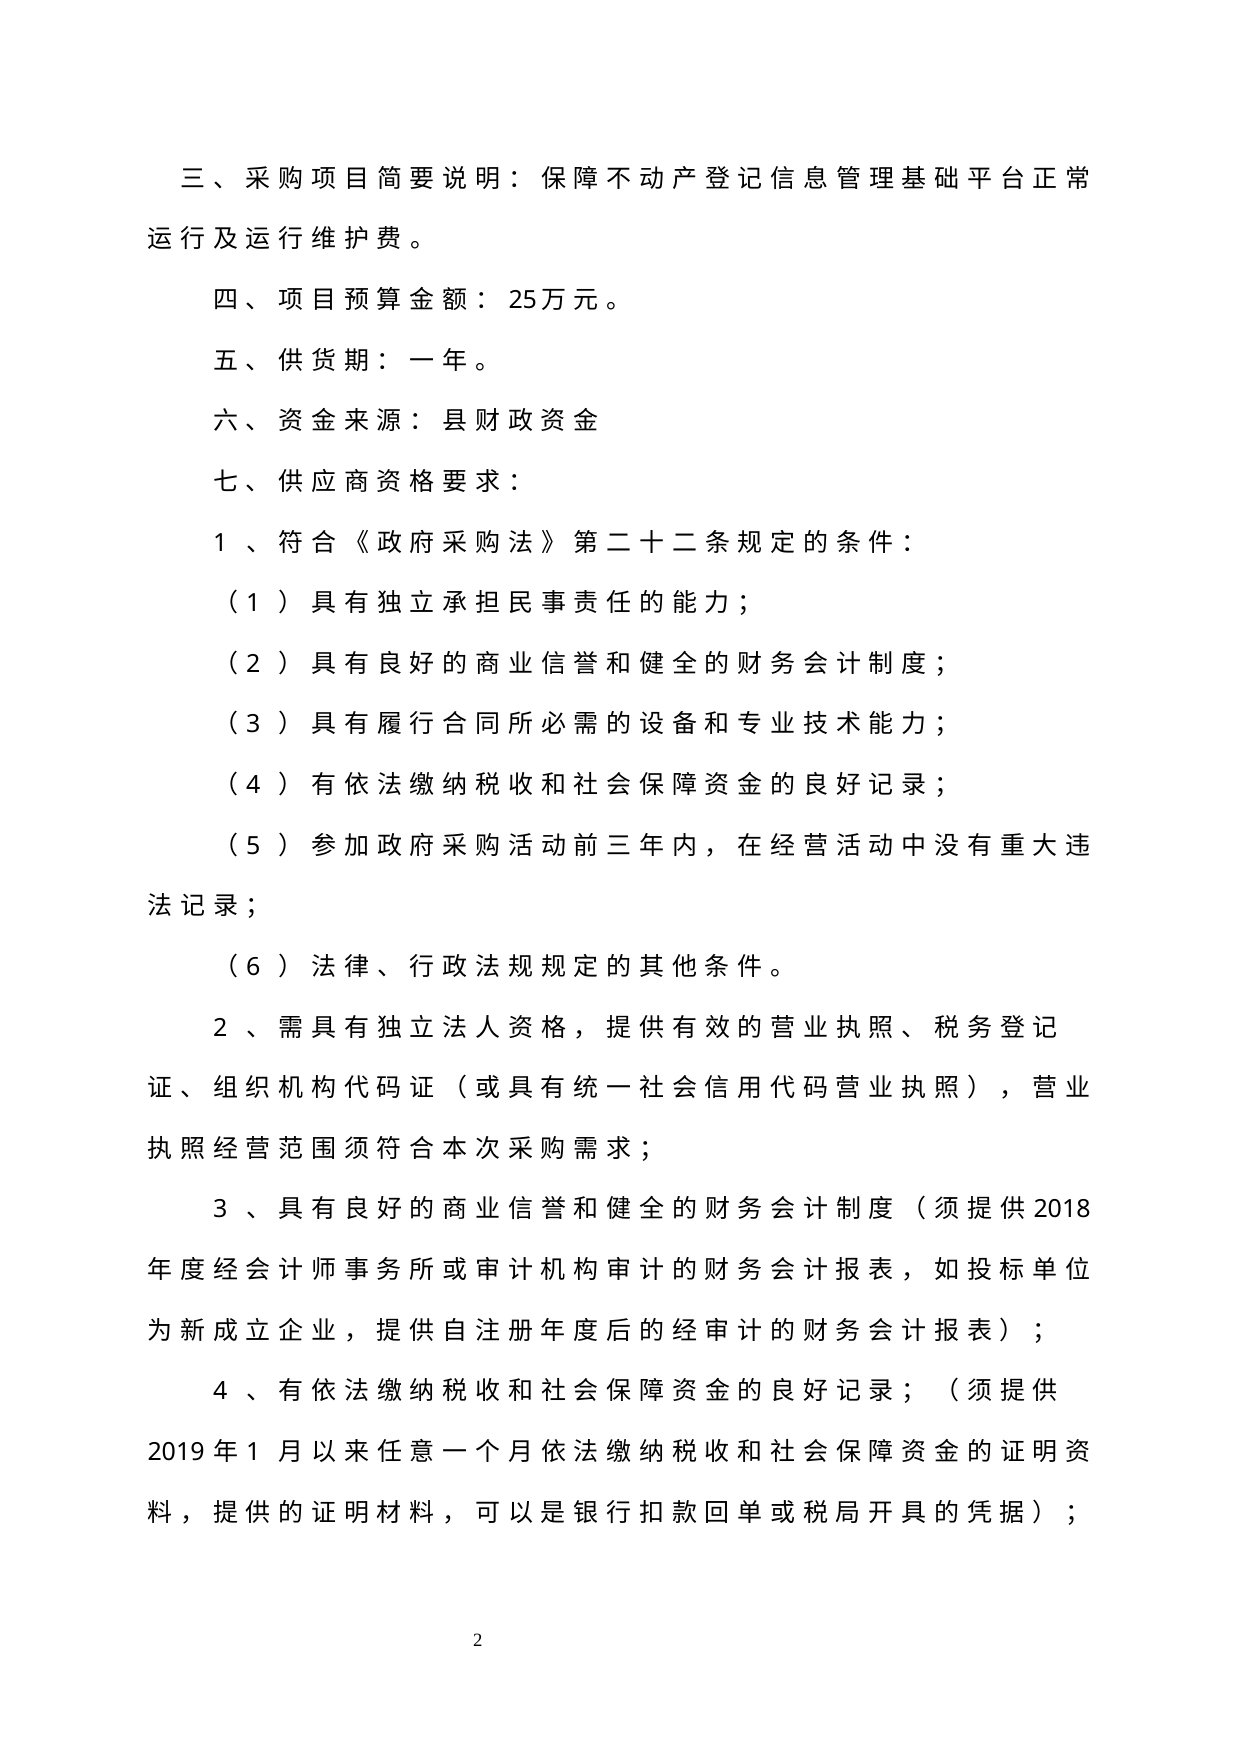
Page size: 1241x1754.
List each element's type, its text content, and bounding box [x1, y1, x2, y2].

text （2）具有良好的商业信誉和健全的财务会计制度； [147, 631, 1099, 692]
text 1、符合《政府采购法》第二十二条规定的条件： [147, 510, 1099, 570]
text （1）具有独立承担民事责任的能力； [147, 570, 1099, 631]
text 2、需具有独立法人资格，提供有效的营业执照、税务登记证、组织机构代码证（或具有统一社会信用代码营业执照），营业执照经营范围须符合本次采购需求； [147, 995, 1099, 1177]
text 五、供货期：一年。 [147, 328, 1099, 388]
text 3、具有良好的商业信誉和健全的财务会计制度（须提供2018年度经会计师事务所或审计机构审计的财务会计报表，如投标单位为新成立企业，提供自注册年度后的经审计的财务会计报表）； [147, 1177, 1099, 1358]
text （6）法律、行政法规规定的其他条件。 [147, 934, 1099, 995]
text 4、有依法缴纳税收和社会保障资金的良好记录；（须提供2019年1月以来任意一个月依法缴纳税收和社会保障资金的证明资料，提供的证明材料，可以是银行扣款回单或税局开具的凭据）； [147, 1358, 1099, 1540]
text 六、资金来源：县财政资金 [147, 388, 1099, 449]
text （3）具有履行合同所必需的设备和专业技术能力； [147, 692, 1099, 752]
text 四、项目预算金额：25万元。 [147, 267, 1099, 328]
text 三、采购项目简要说明：保障不动产登记信息管理基础平台正常运行及运行维护费。 [147, 146, 1099, 267]
text 七、供应商资格要求： [147, 449, 1099, 510]
text （4）有依法缴纳税收和社会保障资金的良好记录； [147, 752, 1099, 813]
text （5）参加政府采购活动前三年内，在经营活动中没有重大违法记录； [147, 813, 1099, 934]
